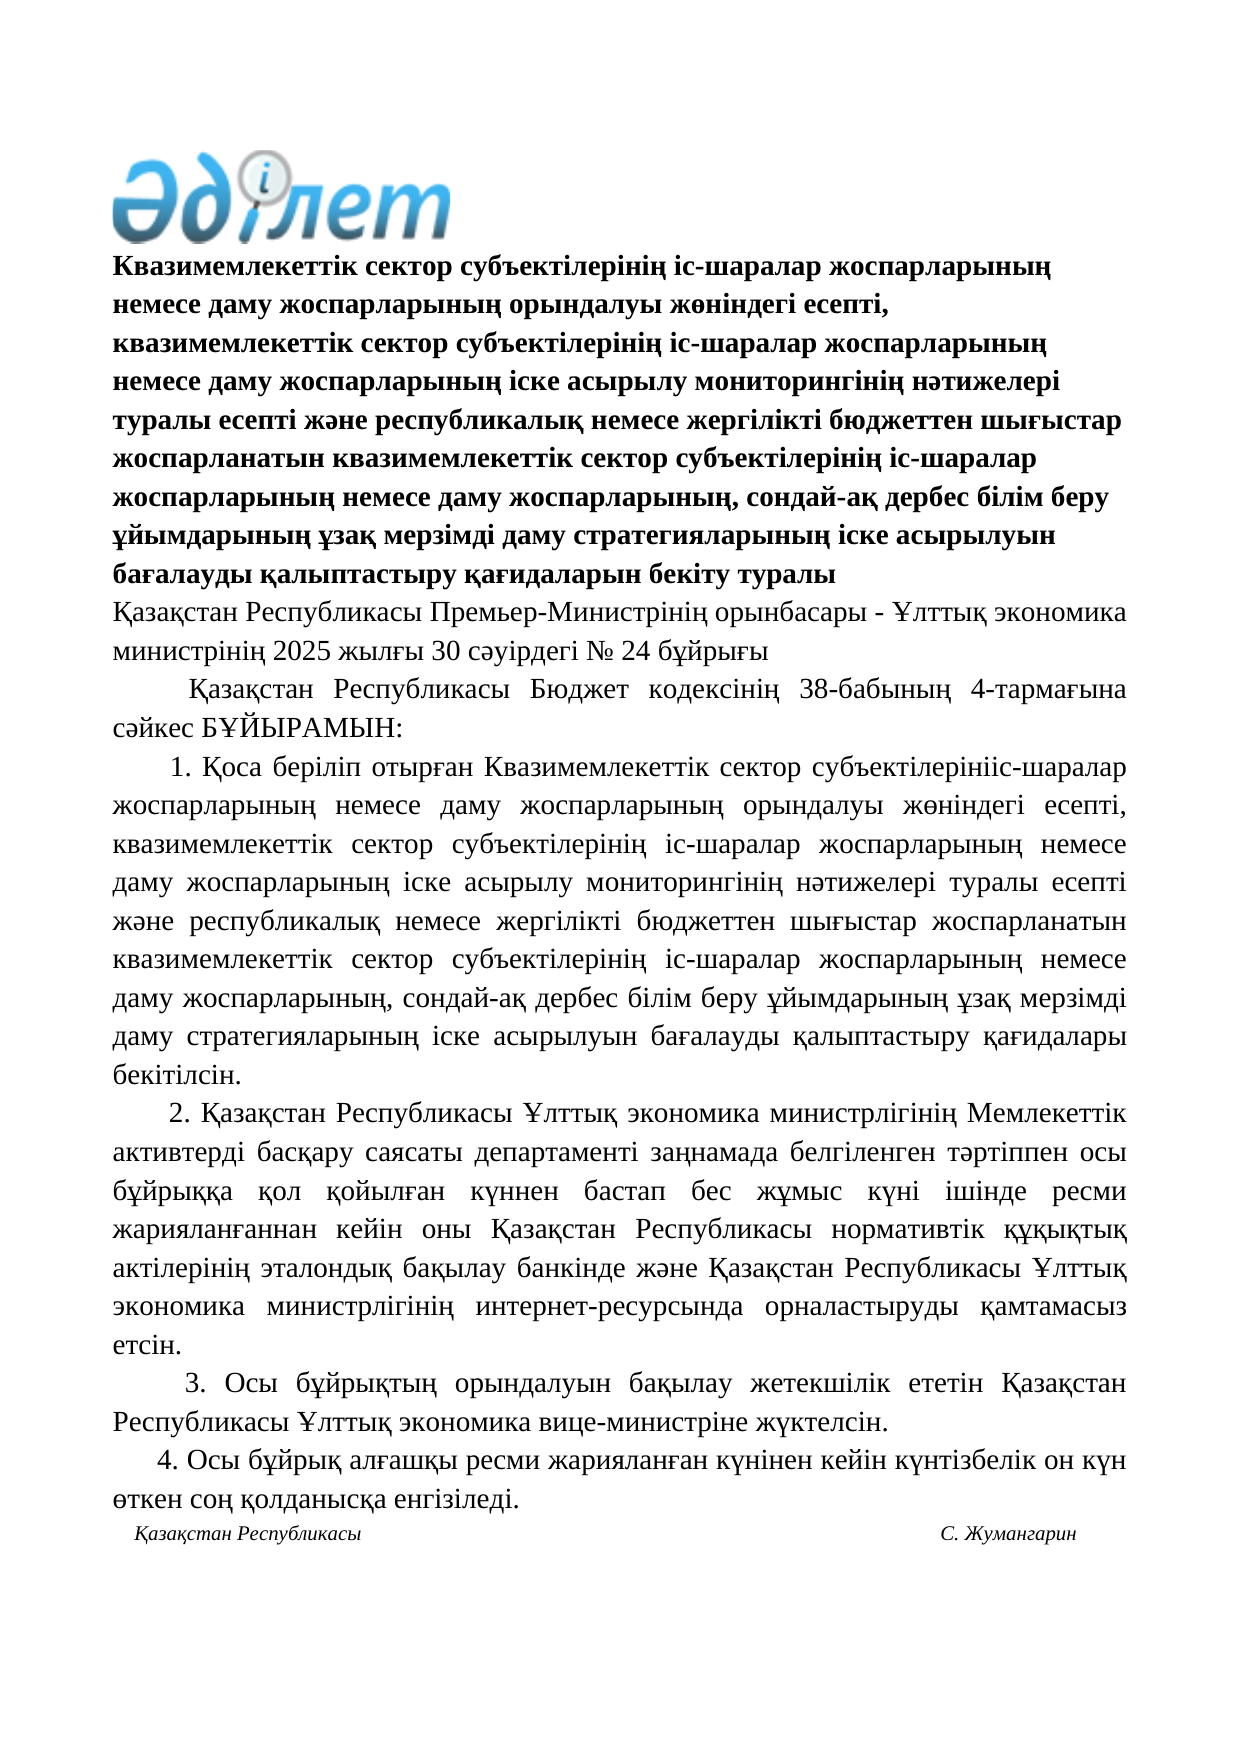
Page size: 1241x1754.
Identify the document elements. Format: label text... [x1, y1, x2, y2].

text 1. Қоса беріліп отырған Квазимемлекеттік сектор субъектілерінііс-шаралар жоспарларының немесе даму жоспарларының орындалуы жөніндегі есепті, квазимемлекеттік сектор субъектілерінің іс-шаралар жоспарларының немесе даму жоспарларының іске асырылу мониторингінің нәтижелері туралы есепті және республикалық немесе жергілікті бюджеттен шығыстар жоспарланатын квазимемлекеттік сектор субъектілерінің іс-шаралар жоспарларының немесе даму жоспарларының, сондай-ақ дербес білім беру ұйымдарының ұзақ мерзімді даму стратегияларының іске асырылуын бағалауды қалыптастыру қағидалары бекітілсін. [112, 749, 1128, 1091]
table_header С. Жумангарин [939, 1520, 1240, 1582]
picture [112, 150, 451, 244]
text 2. Қазақстан Республикасы Ұлттық экономика министрлігінің Мемлекеттік активтерді басқару саясаты департаменті заңнамада белгіленген тәртіппен осы бұйрыққа қол қойылған күннен бастап бес жұмыс күні ішінде ресми жарияланғаннан кейін оны Қазақстан Республикасы нормативтік құқықтық актілерінің эталондық бақылау банкінде және Қазақстан Республикасы Ұлттық экономика министрлігінің интернет-ресурсында орналастыруды қамтамасыз етсін. [112, 1096, 1128, 1360]
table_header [101, 1520, 939, 1582]
text 4. Осы бұйрық алғашқы ресми жарияланған күнінен кейін күнтізбелік он күн өткен соң қолданысқа енгізіледі. [112, 1442, 1128, 1514]
text Квазимемлекеттік сектор субъектілерінің іс-шаралар жоспарларының немесе даму жоспарларының орындалуы жөніндегі есепті, квазимемлекеттік сектор субъектілерінің іс-шаралар жоспарларының немесе даму жоспарларының іске асырылу мониторингінің нәтижелері туралы есепті және республикалық немесе жергілікті бюджеттен шығыстар жоспарланатын квазимемлекеттік сектор субъектілерінің іс-шаралар жоспарларының немесе даму жоспарларының, сондай-ақ дербес білім беру ұйымдарының ұзақ мерзімді даму стратегияларының іске асырылуын бағалауды қалыптастыру қағидаларын бекіту туралы [112, 248, 1128, 589]
text Қазақстан Республикасы Бюджет кодексінің 38-бабының 4-тармағына сәйкес БҰЙЫРАМЫН: [112, 672, 1128, 744]
text Қазақстан Республикасы Премьер-Министрінің орынбасары - Ұлттық экономика министрінің 2025 жылғы 30 сәуірдегі № 24 бұйрығы [112, 594, 1128, 667]
text 3. Осы бұйрықтың орындалуын бақылау жетекшілік ететін Қазақстан Республикасы Ұлттық экономика вице-министріне жүктелсін. [112, 1365, 1128, 1437]
